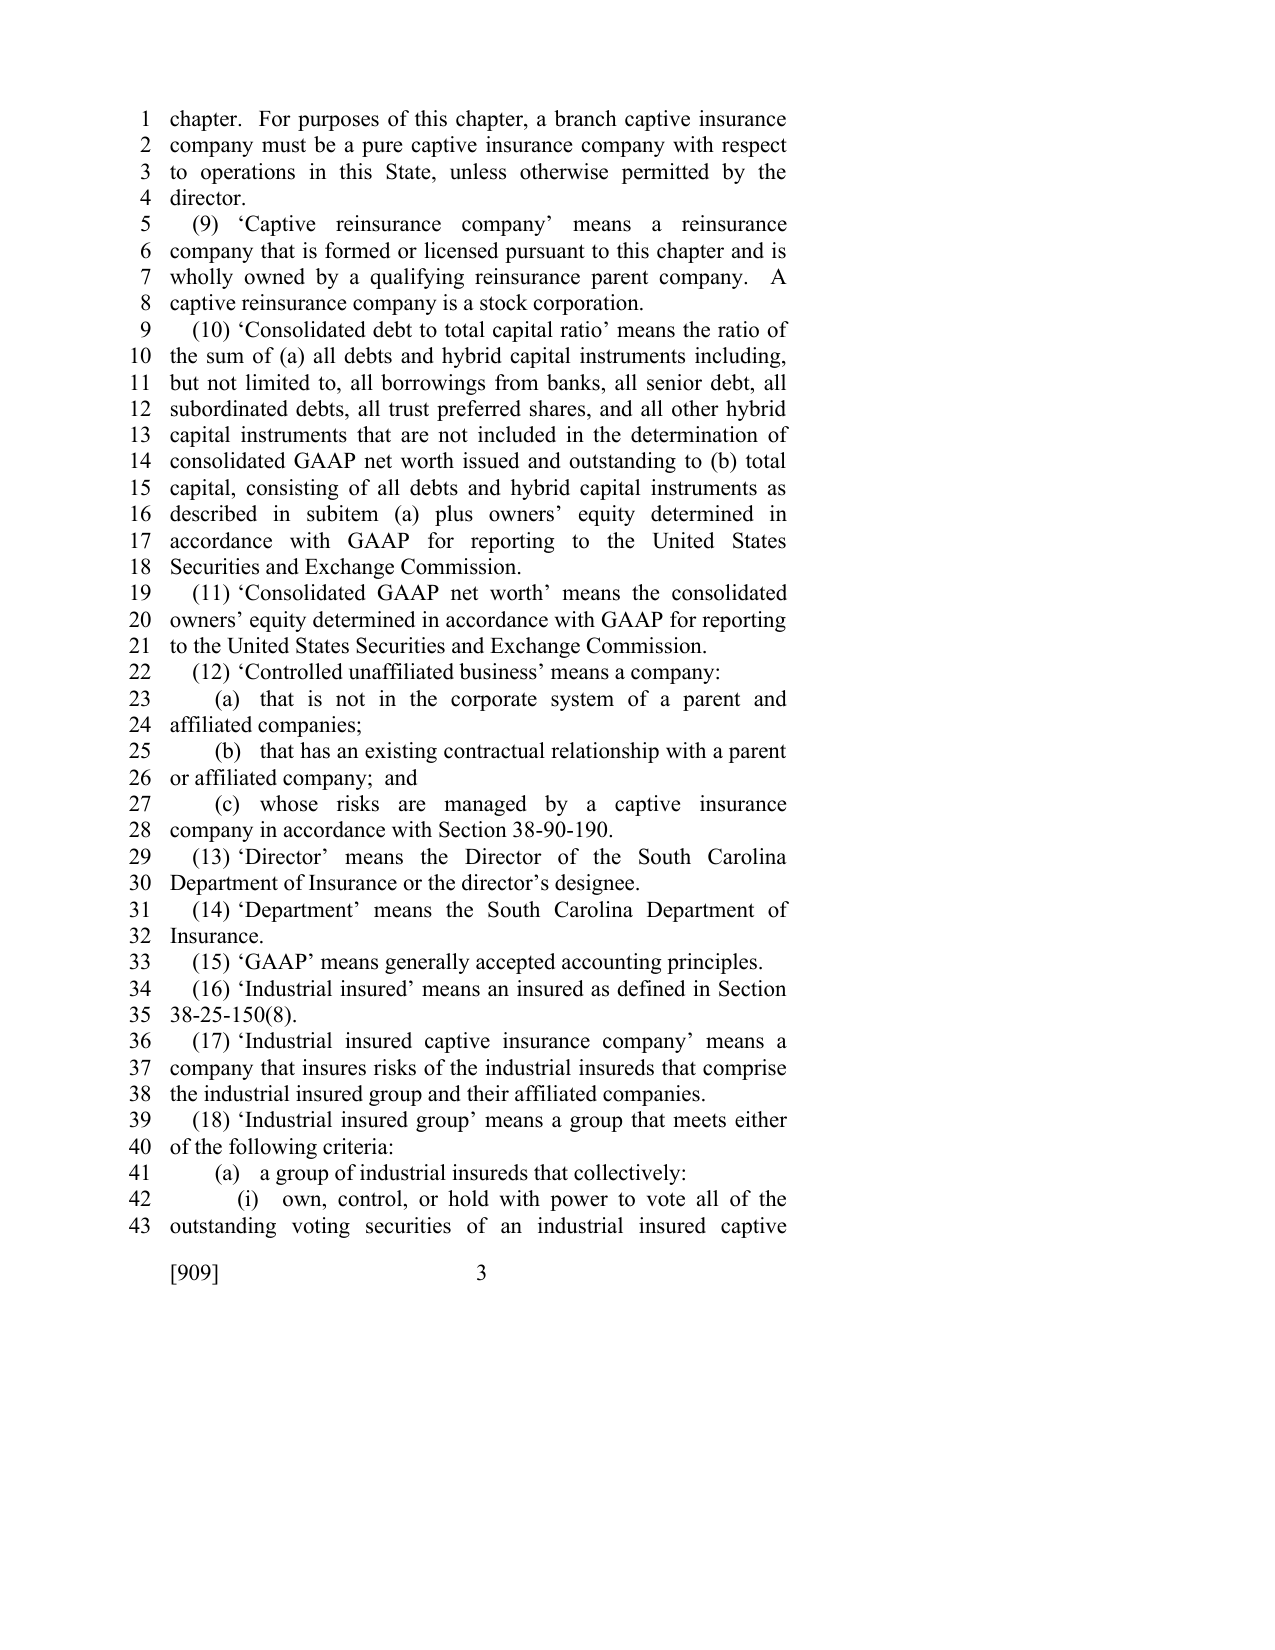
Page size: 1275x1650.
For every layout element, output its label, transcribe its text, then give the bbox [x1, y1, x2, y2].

text (a) that is not in the corporate system of a parent and affiliated companies; [169, 685, 787, 737]
text (16) ‘Industrial insured’ means an insured as defined in Section 38-25-150(8). [169, 975, 787, 1027]
text (c) whose risks are managed by a captive insurance company in accordance with Section 38-90-190. [169, 790, 787, 843]
text (17) ‘Industrial insured captive insurance company’ means a company that insures risks of the industrial insureds that comprise the industrial insured group and their affiliated companies. [169, 1027, 787, 1106]
text (18) ‘Industrial insured group’ means a group that meets either of the following criteria: [169, 1106, 787, 1159]
text (12) ‘Controlled unaffiliated business’ means a company: [169, 658, 787, 685]
text (11) ‘Consolidated GAAP net worth’ means the consolidated owners’ equity determined in accordance with GAAP for reporting to the United States Securities and Exchange Commission. [169, 579, 787, 658]
text (10) ‘Consolidated debt to total capital ratio’ means the ratio of the sum of (a) all debts and hybrid capital instruments including, but not limited to, all borrowings from banks, all senior debt, all subordinated debts, all trust preferred shares, and all other hybrid capital instruments that are not included in the determination of consolidated GAAP net worth issued and outstanding to (b) total capital, consisting of all debts and hybrid capital instruments as described in subitem (a) plus owners’ equity determined in accordance with GAAP for reporting to the United States Securities and Exchange Commission. [169, 316, 787, 579]
text (9) ‘Captive reinsurance company’ means a reinsurance company that is formed or licensed pursuant to this chapter and is wholly owned by a qualifying reinsurance parent company. A captive reinsurance company is a stock corporation. [169, 210, 787, 316]
text (a) a group of industrial insureds that collectively: [169, 1159, 787, 1186]
text (13) ‘Director’ means the Director of the South Carolina Department of Insurance or the director’s designee. [169, 843, 787, 896]
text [169, 1186, 787, 1238]
text (15) ‘GAAP’ means generally accepted accounting principles. [169, 948, 787, 975]
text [169, 105, 787, 210]
text (14) ‘Department’ means the South Carolina Department of Insurance. [169, 896, 787, 948]
text (b) that has an existing contractual relationship with a parent or affiliated company; and [169, 737, 787, 790]
